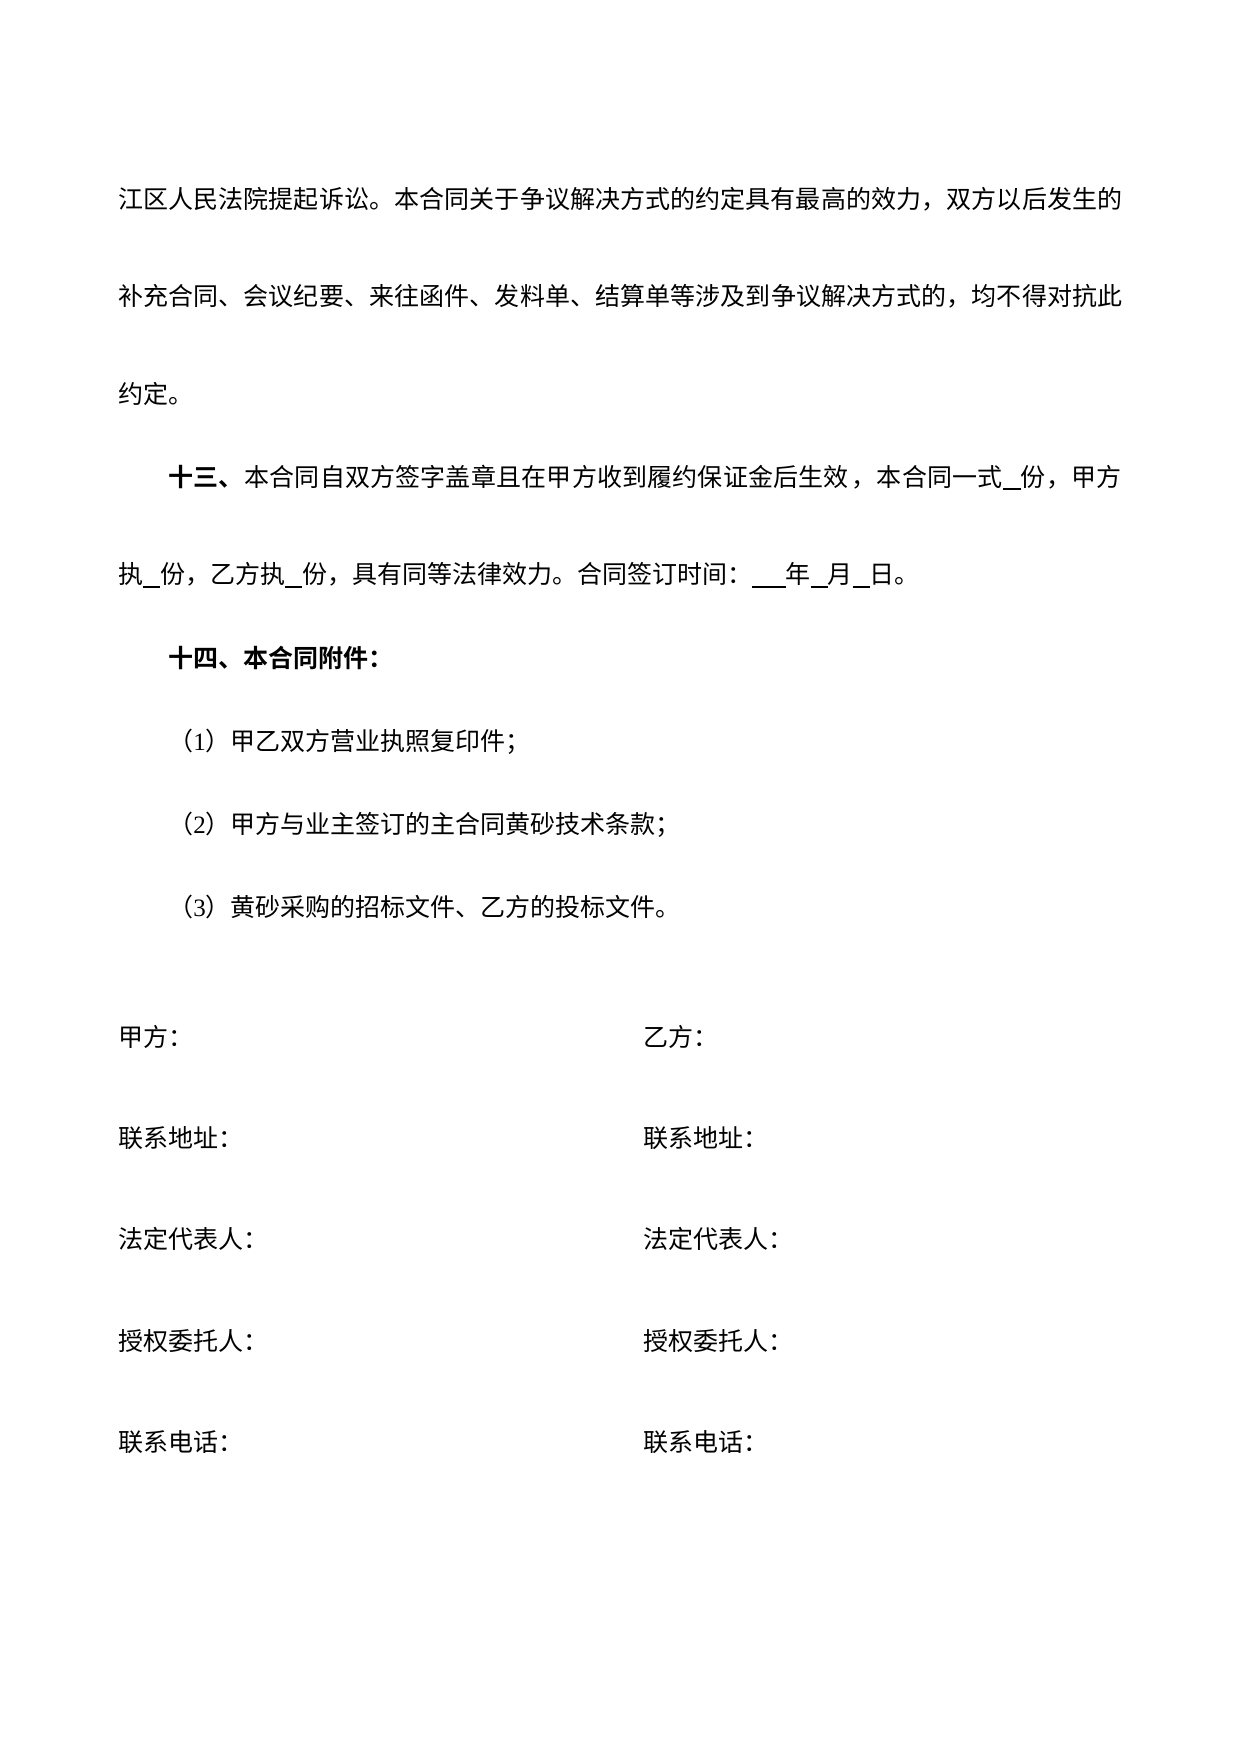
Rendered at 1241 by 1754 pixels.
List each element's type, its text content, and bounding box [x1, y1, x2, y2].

text 十四、本合同附件： [118, 624, 1122, 689]
text 甲方： 乙方： [118, 1003, 1122, 1068]
text 联系电话： 联系电话： [118, 1408, 1122, 1473]
text （2）甲方与业主签订的主合同黄砂技术条款； [118, 790, 1122, 855]
text 授权委托人： 授权委托人： [118, 1307, 1122, 1372]
text 十三、本合同自双方签字盖章且在甲方收到履约保证金后生效，本合同一式 份，甲方执 份，乙方执 份，具有同等法律效力。合同签订时间： 年 月 日。 [118, 443, 1122, 606]
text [118, 165, 1122, 425]
text 联系地址： 联系地址： [118, 1104, 1122, 1169]
text 法定代表人： 法定代表人： [118, 1206, 1122, 1271]
text （3）黄砂采购的招标文件、乙方的投标文件。 [118, 873, 1122, 938]
text （1）甲乙双方营业执照复印件； [118, 707, 1122, 772]
